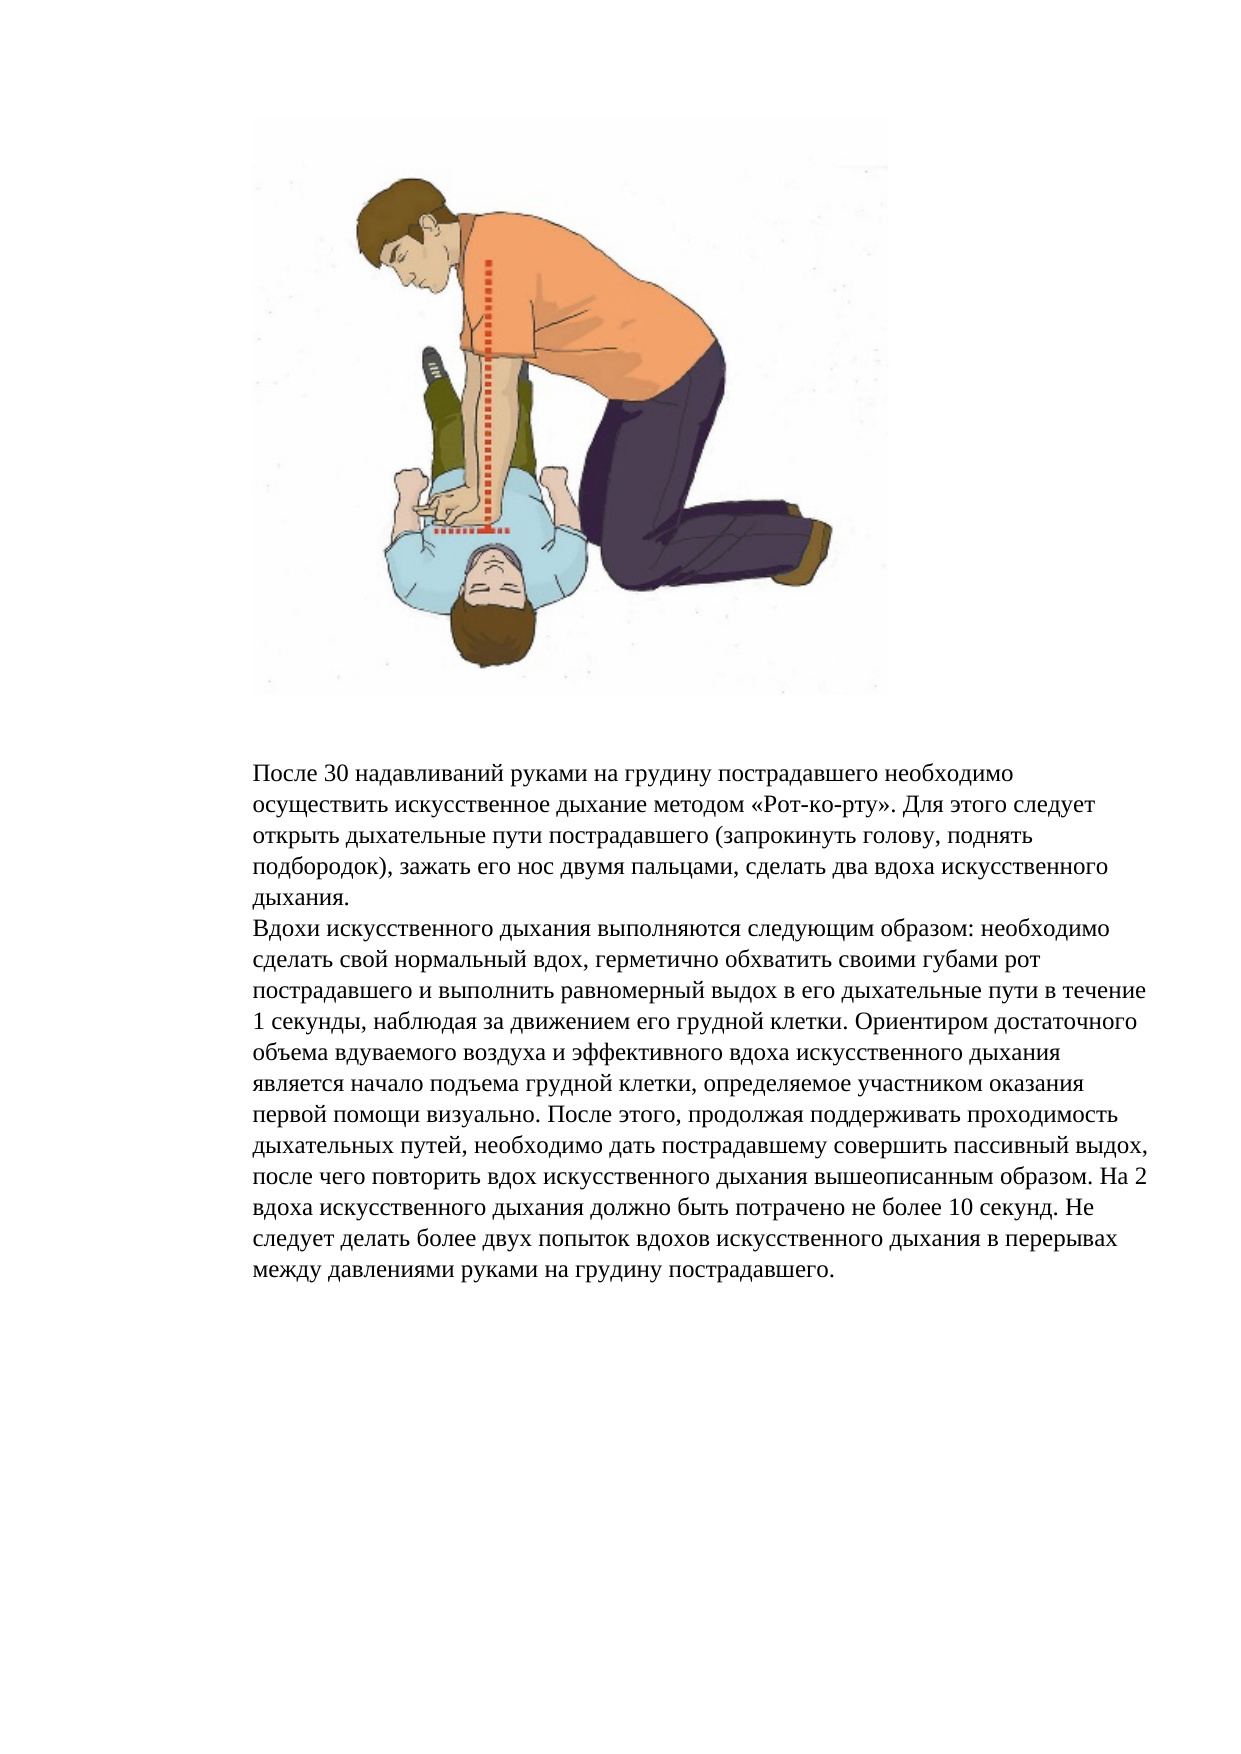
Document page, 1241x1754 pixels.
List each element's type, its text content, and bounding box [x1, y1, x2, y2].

list После 30 надавливаний руками на грудину пострадавшего необходимо осуществить искусственное дыхание методом «Рот-ко-рту». Для этого следует открыть дыхательные пути пострадавшего (запрокинуть голову, поднять подбородок), зажать его нос двумя пальцами, сделать два вдоха искусственного дыхания. [252, 758, 1152, 911]
picture [252, 118, 889, 695]
list Вдохи искусственного дыхания выполняются следующим образом: необходимо сделать свой нормальный вдох, герметично обхватить своими губами рот пострадавшего и выполнить равномерный выдох в его дыхательные пути в течение 1 секунды, наблюдая за движением его грудной клетки. Ориентиром достаточного объема вдуваемого воздуха и эффективного вдоха искусственного дыхания является начало подъема грудной клетки, определяемое участником оказания первой помощи визуально. После этого, продолжая поддерживать проходимость дыхательных путей, необходимо дать пострадавшему совершить пассивный выдох, после чего повторить вдох искусственного дыхания вышеописанным образом. На 2 вдоха искусственного дыхания должно быть потрачено не более 10 секунд. Не следует делать более двух попыток вдохов искусственного дыхания в перерывах между давлениями руками на грудину пострадавшего. [252, 913, 1152, 1283]
